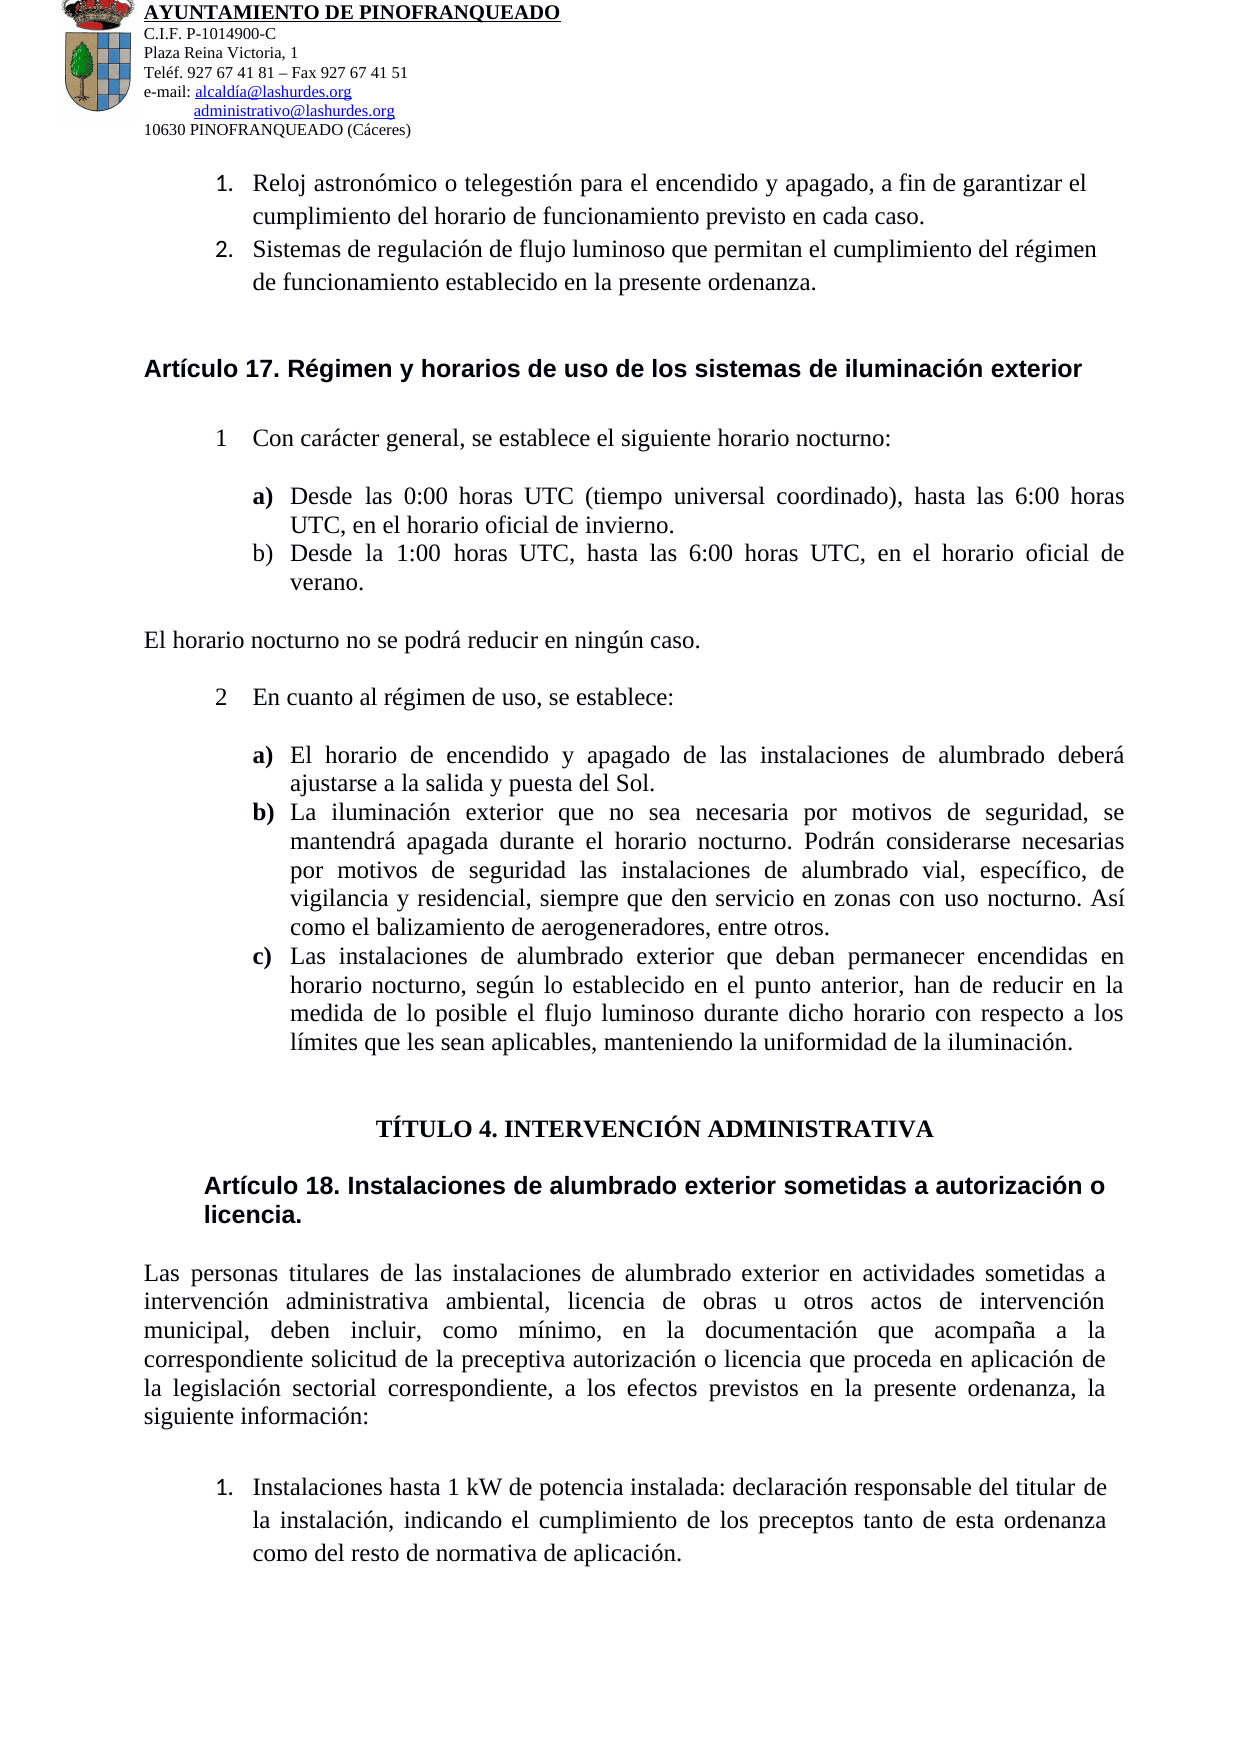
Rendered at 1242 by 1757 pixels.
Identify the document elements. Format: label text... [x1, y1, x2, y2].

list Desde la 1:00 horas UTC, hasta las 6:00 horas UTC, en el horario oficial de verano. [252, 538, 1125, 596]
picture [56, 0, 141, 124]
list TÍTULO 4. INTERVENCIÓN ADMINISTRATIVA [204, 1114, 1106, 1142]
list Artículo 17. Régimen y horarios de uso de los sistemas de iluminación exterior [144, 353, 1125, 382]
list Con carácter general, se establece el siguiente horario nocturno: [215, 423, 1125, 452]
list Instalaciones hasta 1 kW de potencia instalada: declaración responsable del titular de la instalación, indicando el cumplimiento de los preceptos tanto de esta ordenanza como del resto de normativa de aplicación. [215, 1471, 1107, 1566]
list Sistemas de regulación de flujo luminoso que permitan el cumplimiento del régimen de funcionamiento establecido en la presente ordenanza. [215, 233, 1107, 296]
list Desde las 0:00 horas UTC (tiempo universal coordinado), hasta las 6:00 horas UTC, en el horario oficial de invierno. [252, 481, 1125, 538]
list El horario de encendido y apagado de las instalaciones de alumbrado deberá ajustarse a la salida y puesta del Sol. [252, 740, 1125, 797]
text Las personas titulares de las instalaciones de alumbrado exterior en actividades sometidas a intervención administrativa ambiental, licencia de obras u otros actos de intervención municipal, deben incluir, como mínimo, en la documentación que acompaña a la correspondiente solicitud de la preceptiva autorización o licencia que proceda en aplicación de la legislación sectorial correspondiente, a los efectos previstos en la presente ordenanza, la siguiente información: [144, 1258, 1106, 1430]
list Artículo 18. Instalaciones de alumbrado exterior sometidas a autorización o licencia. [204, 1171, 1106, 1229]
text El horario nocturno no se podrá reducir en ningún caso. [144, 625, 1125, 653]
list Reloj astronómico o telegestión para el encendido y apagado, a fin de garantizar el cumplimiento del horario de funcionamiento previsto en cada caso. [215, 167, 1107, 229]
list En cuanto al régimen de uso, se establece: [215, 682, 1125, 711]
list La iluminación exterior que no sea necesaria por motivos de seguridad, se mantendrá apagada durante el horario nocturno. Podrán considerarse necesarias por motivos de seguridad las instalaciones de alumbrado vial, específico, de vigilancia y residencial, siempre que den servicio en zonas con uso nocturno. Así como el balizamiento de aerogeneradores, entre otros. [252, 797, 1125, 941]
list Las instalaciones de alumbrado exterior que deban permanecer encendidas en horario nocturno, según lo establecido en el punto anterior, han de reducir en la medida de lo posible el flujo luminoso durante dicho horario con respecto a los límites que les sean aplicables, manteniendo la uniformidad de la iluminación. [252, 941, 1125, 1056]
